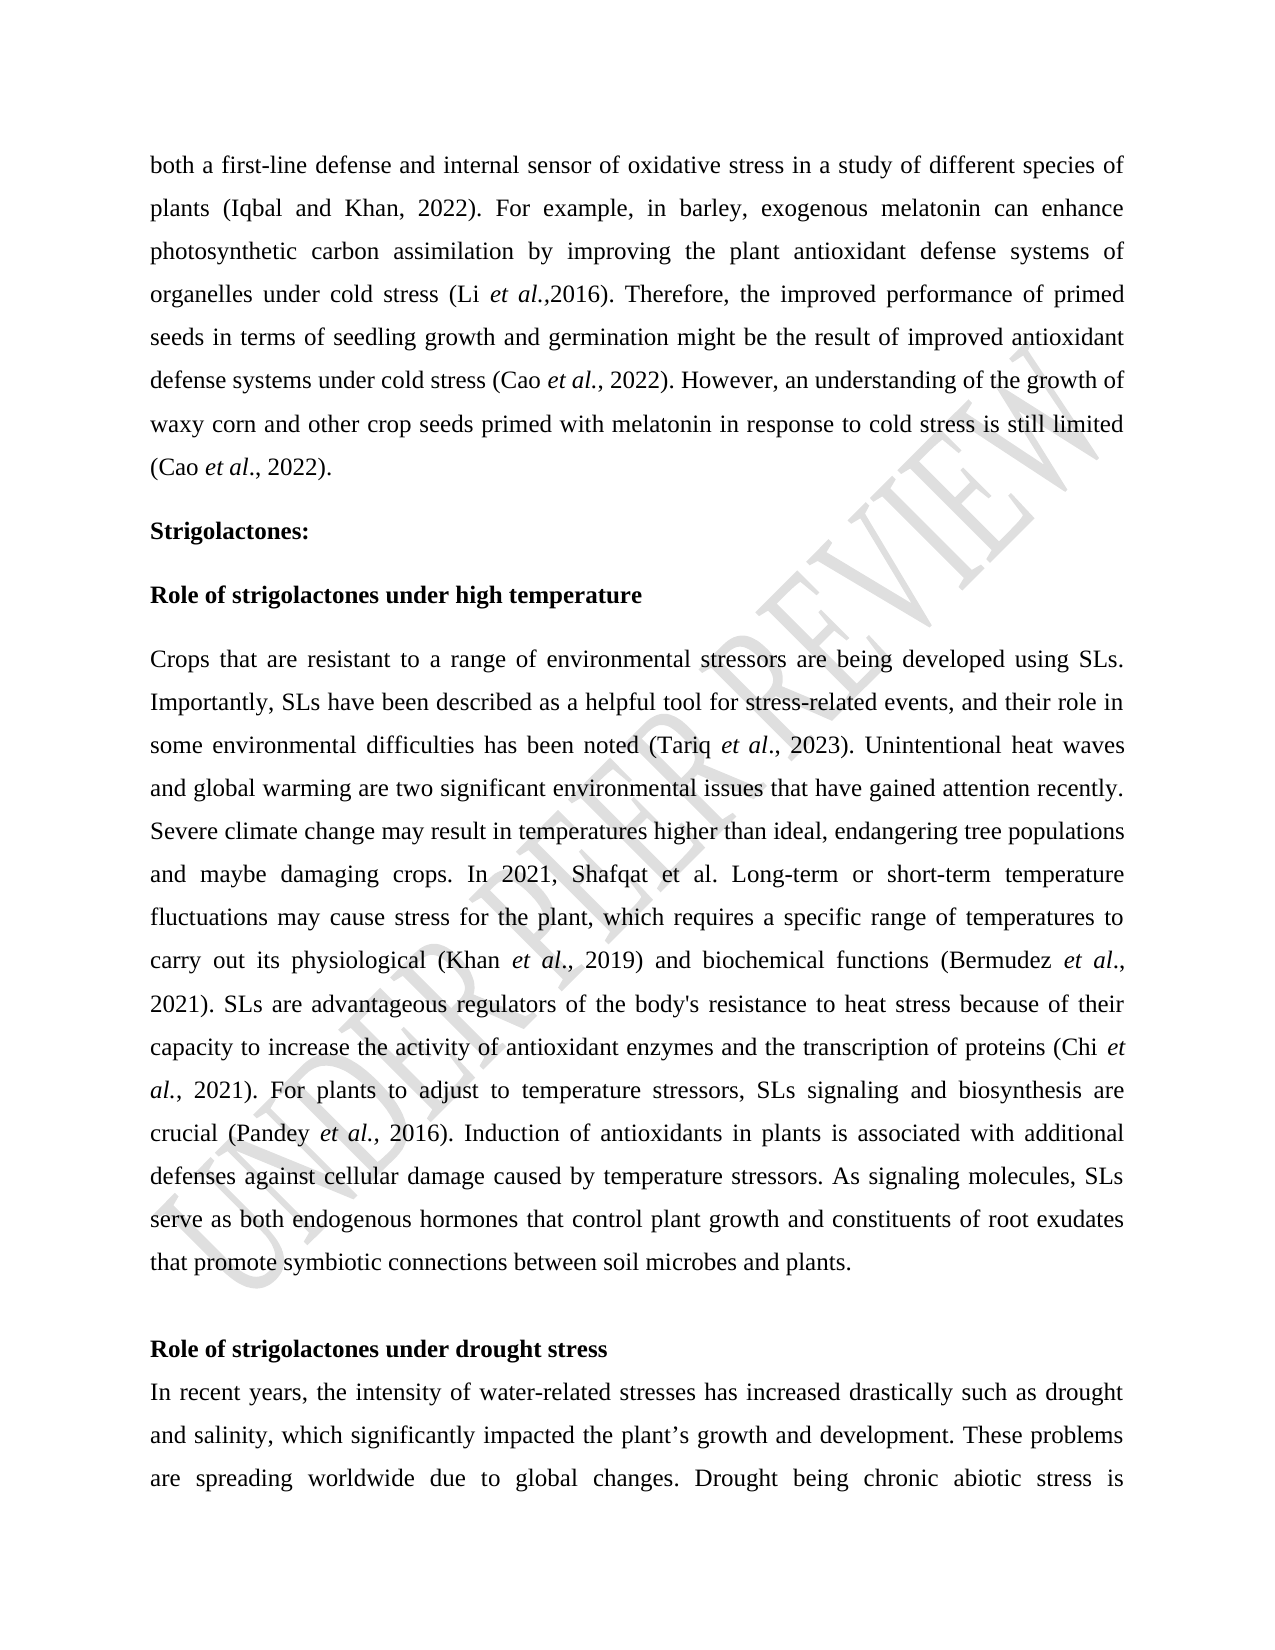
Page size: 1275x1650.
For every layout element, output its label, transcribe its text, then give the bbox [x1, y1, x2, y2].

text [150, 1377, 1125, 1492]
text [150, 150, 1125, 481]
text Strigolactones: [150, 516, 1125, 544]
text Role of strigolactones under drought stress [150, 1334, 1125, 1362]
text Crops that are resistant to a range of environmental stressors are being developed using SLs. Importantly, SLs have been described as a helpful tool for stress-related events, and their role in some environmental difficulties has been noted (Tariq et al., 2023). Unintentional heat waves and global warming are two significant environmental issues that have gained attention recently. Severe climate change may result in temperatures higher than ideal, endangering tree populations and maybe damaging crops. In 2021, Shafqat et al. Long-term or short-term temperature fluctuations may cause stress for the plant, which requires a specific range of temperatures to carry out its physiological (Khan et al., 2019) and biochemical functions (Bermudez et al., 2021). SLs are advantageous regulators of the body's resistance to heat stress because of their capacity to increase the activity of antioxidant enzymes and the transcription of proteins (Chi et al., 2021). For plants to adjust to temperature stressors, SLs signaling and biosynthesis are crucial (Pandey et al., 2016). Induction of antioxidants in plants is associated with additional defenses against cellular damage caused by temperature stressors. As signaling molecules, SLs serve as both endogenous hormones that control plant growth and constituents of root exudates that promote symbiotic connections between soil microbes and plants. [150, 644, 1125, 1276]
text Role of strigolactones under high temperature [150, 580, 1125, 608]
